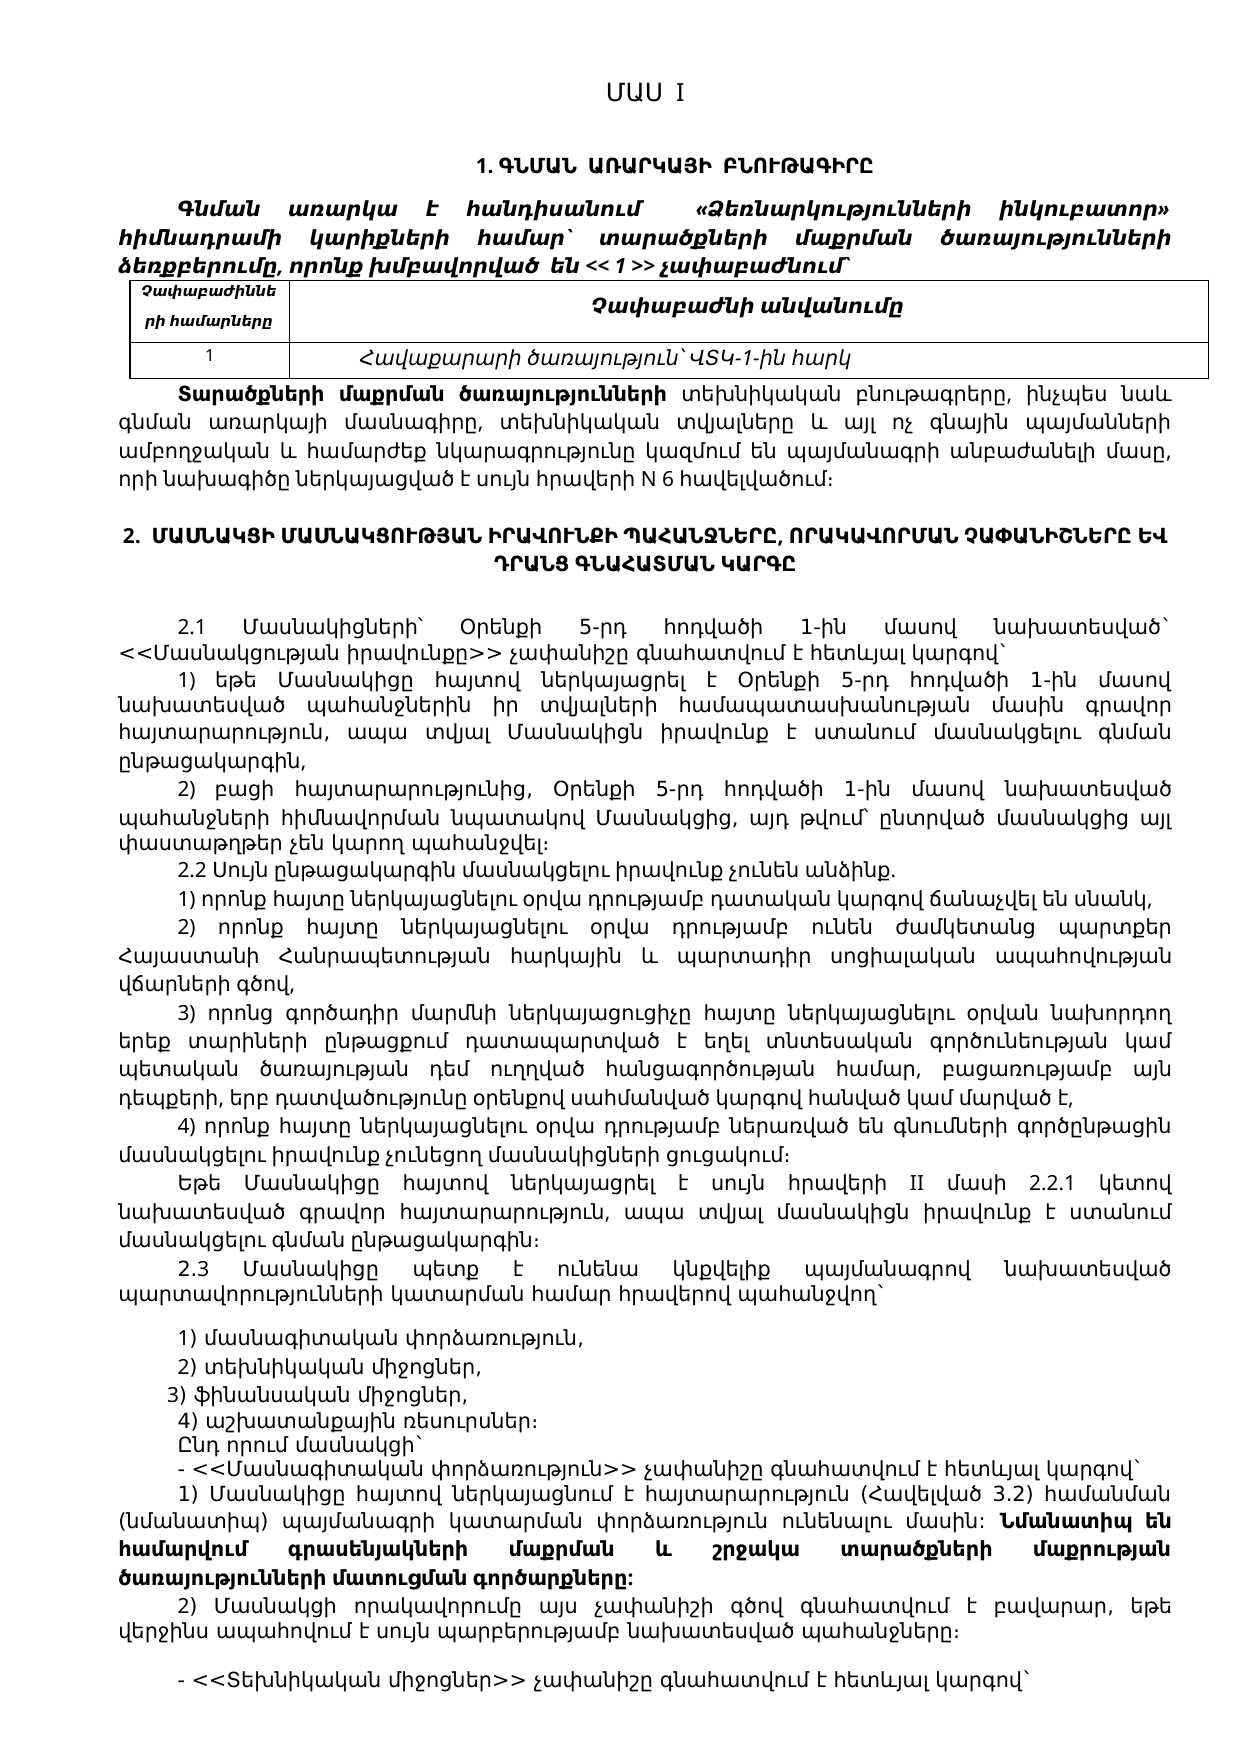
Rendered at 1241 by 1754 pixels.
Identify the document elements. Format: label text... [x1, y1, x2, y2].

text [118, 1591, 1172, 1644]
text 2) տեխնիկական միջոցներ, [118, 1352, 1172, 1380]
text 2. ՄԱՍՆԱԿՑԻ ՄԱՍՆԱԿՑՈՒԹՅԱՆ ԻՐԱՎՈՒՆՔԻ ՊԱՀԱՆՋՆԵՐԸ, ՈՐԱԿԱՎՈՐՄԱՆ ՉԱՓԱՆԻՇՆԵՐԸ ԵՎ ԴՐԱՆՑ ԳՆԱՀԱՏՄԱՆ ԿԱՐԳԸ [118, 521, 1172, 578]
text 1) մասնագիտական փորձառություն, [118, 1323, 1172, 1352]
text 2) բացի հայտարարությունից, Օրենքի 5-րդ հոդվածի 1-ին մասով նախատեսված պահանջների հիմնավորման նպատակով Մասնակցից, այդ թվում՝ ընտրված մասնակցից այլ փաստաթղթեր չեն կարող պահանջվել։ [118, 774, 1172, 856]
table_header Չափաբաժնի անվանումը [290, 281, 1208, 342]
text Տարածքների մաքրման ծառայությունների տեխնիկական բնութագրերը, ինչպես նաև գնման առարկայի մասնագիրը, տեխնիկական տվյալները և այլ ոչ գնային պայմանների ամբողջական և համարժեք նկարագրությունը կազմում են պայմանագրի անբաժանելի մասը, որի նախագիծը ներկայացված է սույն հրավերի N 6 հավելվածում։ [118, 379, 1172, 493]
text - <<Մասնագիտական փորձառություն>> չափանիշը գնահատվում է հետևյալ կարգով` [118, 1457, 1172, 1482]
subtitle Գնման առարկա է հանդիսանում «Ձեռնարկությունների ինկուբատոր» հիմնադրամի կարիքների համար` տարածքների մաքրման ծառայությունների ձեռքբերումը, որոնք խմբավորված են << 1 >> չափաբաժնում` [118, 194, 1172, 279]
subtitle 1. ԳՆՄԱՆ ԱՌԱՐԿԱՅԻ ԲՆՈՒԹԱԳԻՐԸ [118, 152, 1172, 180]
text 2.1 Մասնակիցների՝ Օրենքի 5-րդ հոդվածի 1-ին մասով նախատեսված` <<Մասնակցության իրավունքը>> չափանիշը գնահատվում է հետևյալ կարգով` [118, 612, 1172, 665]
text 4) աշխատանքային ռեսուրսներ։ [118, 1409, 1172, 1433]
text 2.2 Սույն ընթացակարգին մասնակցելու իրավունք չունեն անձինք. [118, 856, 1172, 884]
text 2) որոնք հայտը ներկայացնելու օրվա դրությամբ ունեն ժամկետանց պարտքեր Հայաստանի Հանրապետության հարկային և պարտադիր սոցիալական ապահովության վճարների գծով, [118, 912, 1172, 998]
text 3) ֆինանսական միջոցներ, [118, 1380, 1172, 1409]
text 1) որոնք հայտը ներկայացնելու օրվա դրությամբ դատական կարգով ճանաչվել են սնանկ, [118, 884, 1172, 912]
table_header Չափաբաժինների համարները [131, 281, 289, 342]
text Ընդ որում մասնակցի` [118, 1433, 1172, 1457]
text 3) որոնց գործադիր մարմնի ներկայացուցիչը հայտը ներկայացնելու օրվան նախորդող երեք տարիների ընթացքում դատապարտված է եղել տնտեսական գործունեության կամ պետական ծառայության դեմ ուղղված հանցագործության համար, բացառությամբ այն դեպքերի, երբ դատվածությունը օրենքով սահմանված կարգով հանված կամ մարված է, [118, 998, 1172, 1111]
text 4) որոնք հայտը ներկայացնելու օրվա դրությամբ ներառված են գնումների գործընթացին մասնակցելու իրավունք չունեցող մասնակիցների ցուցակում։ [118, 1111, 1172, 1168]
text ՄԱՍ I [118, 75, 1172, 109]
text - <<Տեխնիկական միջոցներ>> չափանիշը գնահատվում է հետևյալ կարգով` [118, 1668, 1172, 1692]
text Եթե Մասնակիցը հայտով ներկայացրել է սույն հրավերի II մասի 2.2.1 կետով նախատեսված գրավոր հայտարարություն, ապա տվյալ մասնակիցն իրավունք է ստանում մասնակցելու գնման ընթացակարգին։ [118, 1168, 1172, 1254]
text 1) եթե Մասնակիցը հայտով ներկայացրել է Օրենքի 5-րդ հոդվածի 1-ին մասով նախատեսված պահանջներին իր տվյալների համապատասխանության մասին գրավոր հայտարարություն, ապա տվյալ Մասնակիցն իրավունք է ստանում մասնակցելու գնման ընթացակարգին, [118, 665, 1172, 774]
table_cell Հավաքարարի ծառայություն՝ ՎՏԿ-1-ին հարկ [290, 343, 1208, 378]
text 2.3 Մասնակիցը պետք է ունենա կնքվելիք պայմանագրով նախատեսված պարտավորությունների կատարման համար հրավերով պահանջվող` [118, 1254, 1172, 1306]
table_cell 1 [131, 343, 289, 378]
text 1) Մասնակիցը հայտով ներկայացնում է հայտարարություն (Հավելված 3.2) համանման (նմանատիպ) պայմանագրի կատարման փորձառություն ունենալու մասին: Նմանատիպ են համարվում գրասենյակների մաքրման և շրջակա տարածքների մաքրության ծառայությունների մատուցման գործարքները: [118, 1482, 1172, 1591]
